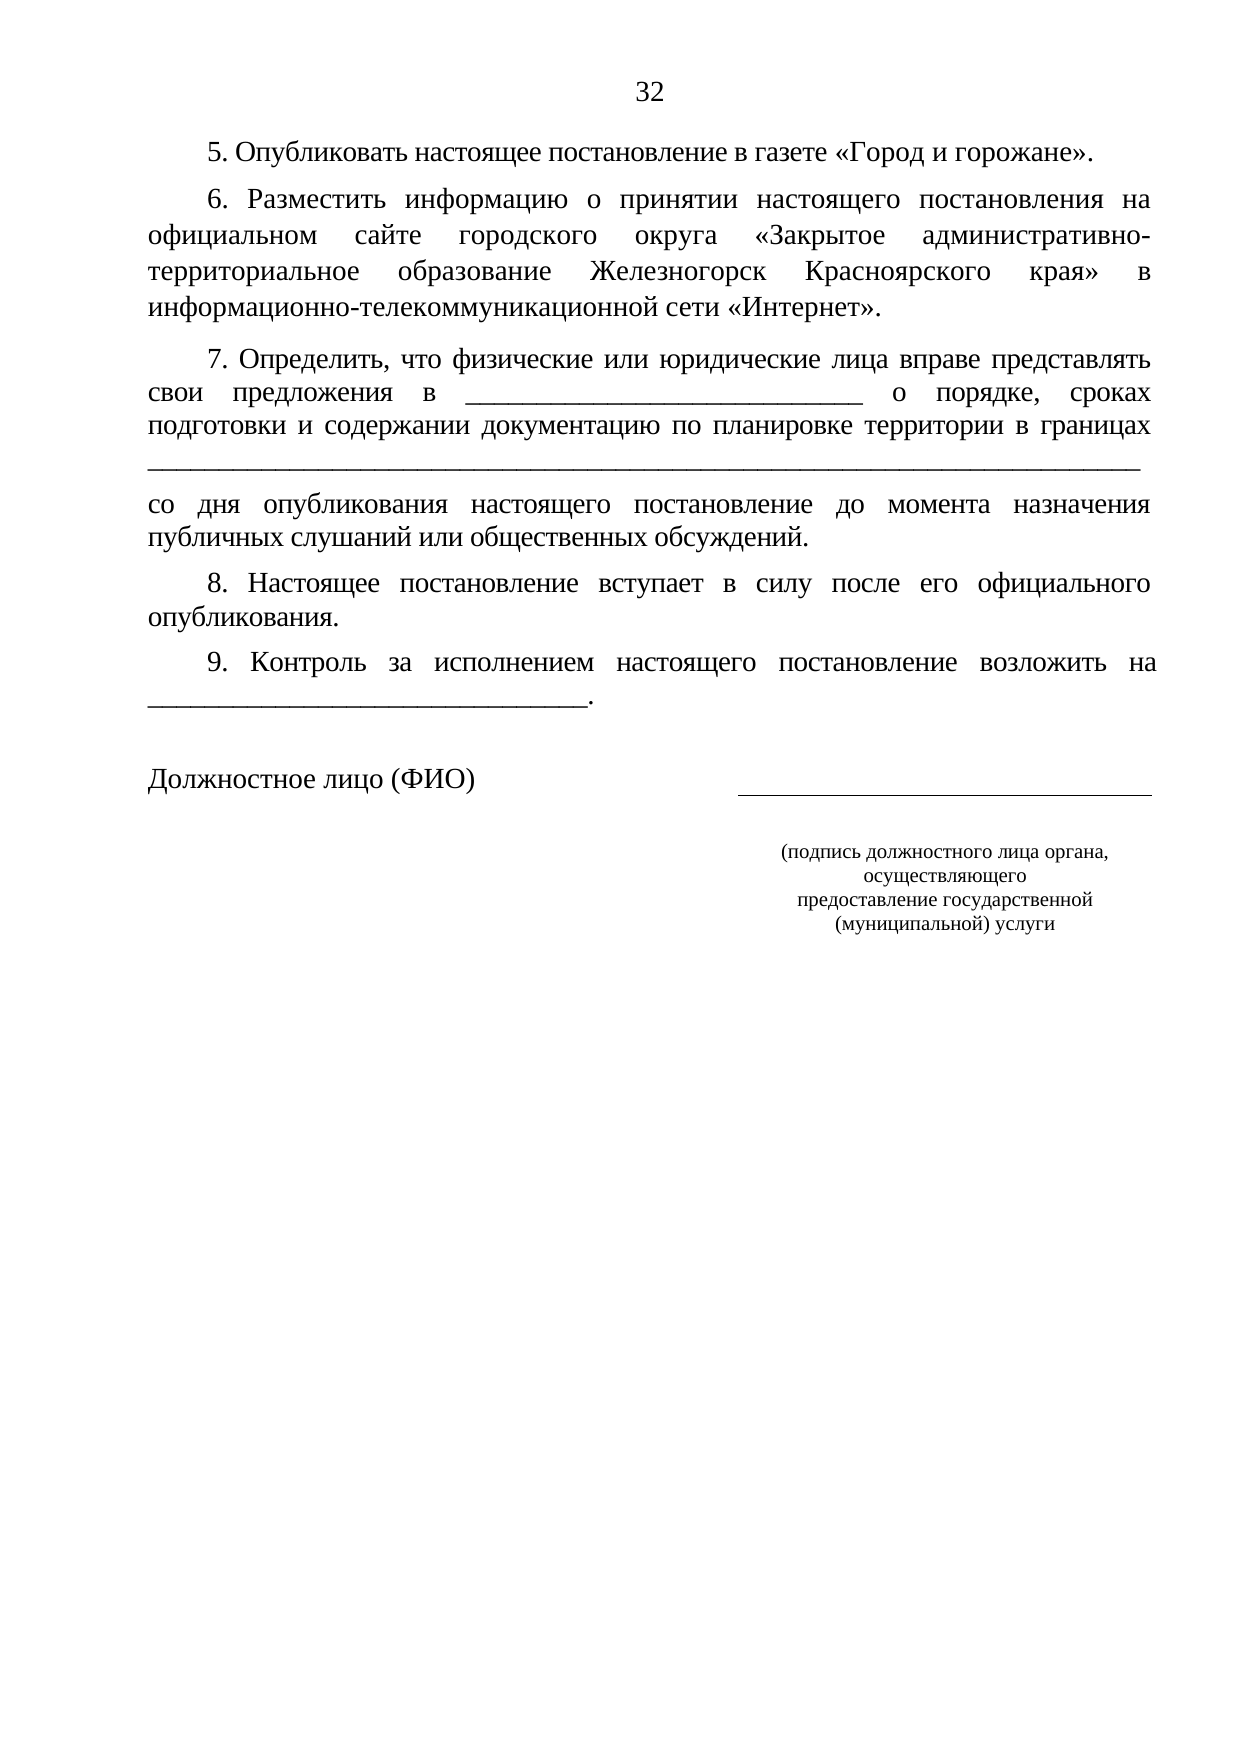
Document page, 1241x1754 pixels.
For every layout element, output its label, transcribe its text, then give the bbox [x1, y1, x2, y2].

text Должностное лицо (ФИО) [148, 761, 1152, 795]
text 7. Определить, что физические или юридические лица вправе представлять свои предложения в ____________________________ о порядке, сроках подготовки и содержании документацию по планировке территории в границах ______________________________________________________________________ [148, 342, 1152, 473]
text 6. Разместить информацию о принятии настоящего постановления на официальном сайте городского округа «Закрытое административно-территориальное образование Железногорск Красноярского края» в информационно-телекоммуникационной сети «Интернет». [148, 181, 1152, 323]
text предоставление государственной [738, 867, 1152, 891]
text (муниципальной) услуги [738, 891, 1152, 935]
text со дня опубликования настоящего постановление до момента назначения публичных слушаний или общественных обсуждений. [148, 486, 1152, 553]
text 5. Опубликовать настоящее постановление в газете «Город и горожане». [148, 135, 1152, 168]
text (подпись должностного лица органа, осуществляющего [738, 819, 1152, 867]
text 9. Контроль за исполнением настоящего постановление возложить на _______________________________. [148, 645, 1157, 711]
text 8. Настоящее постановление вступает в силу после его официального опубликования. [148, 566, 1152, 633]
